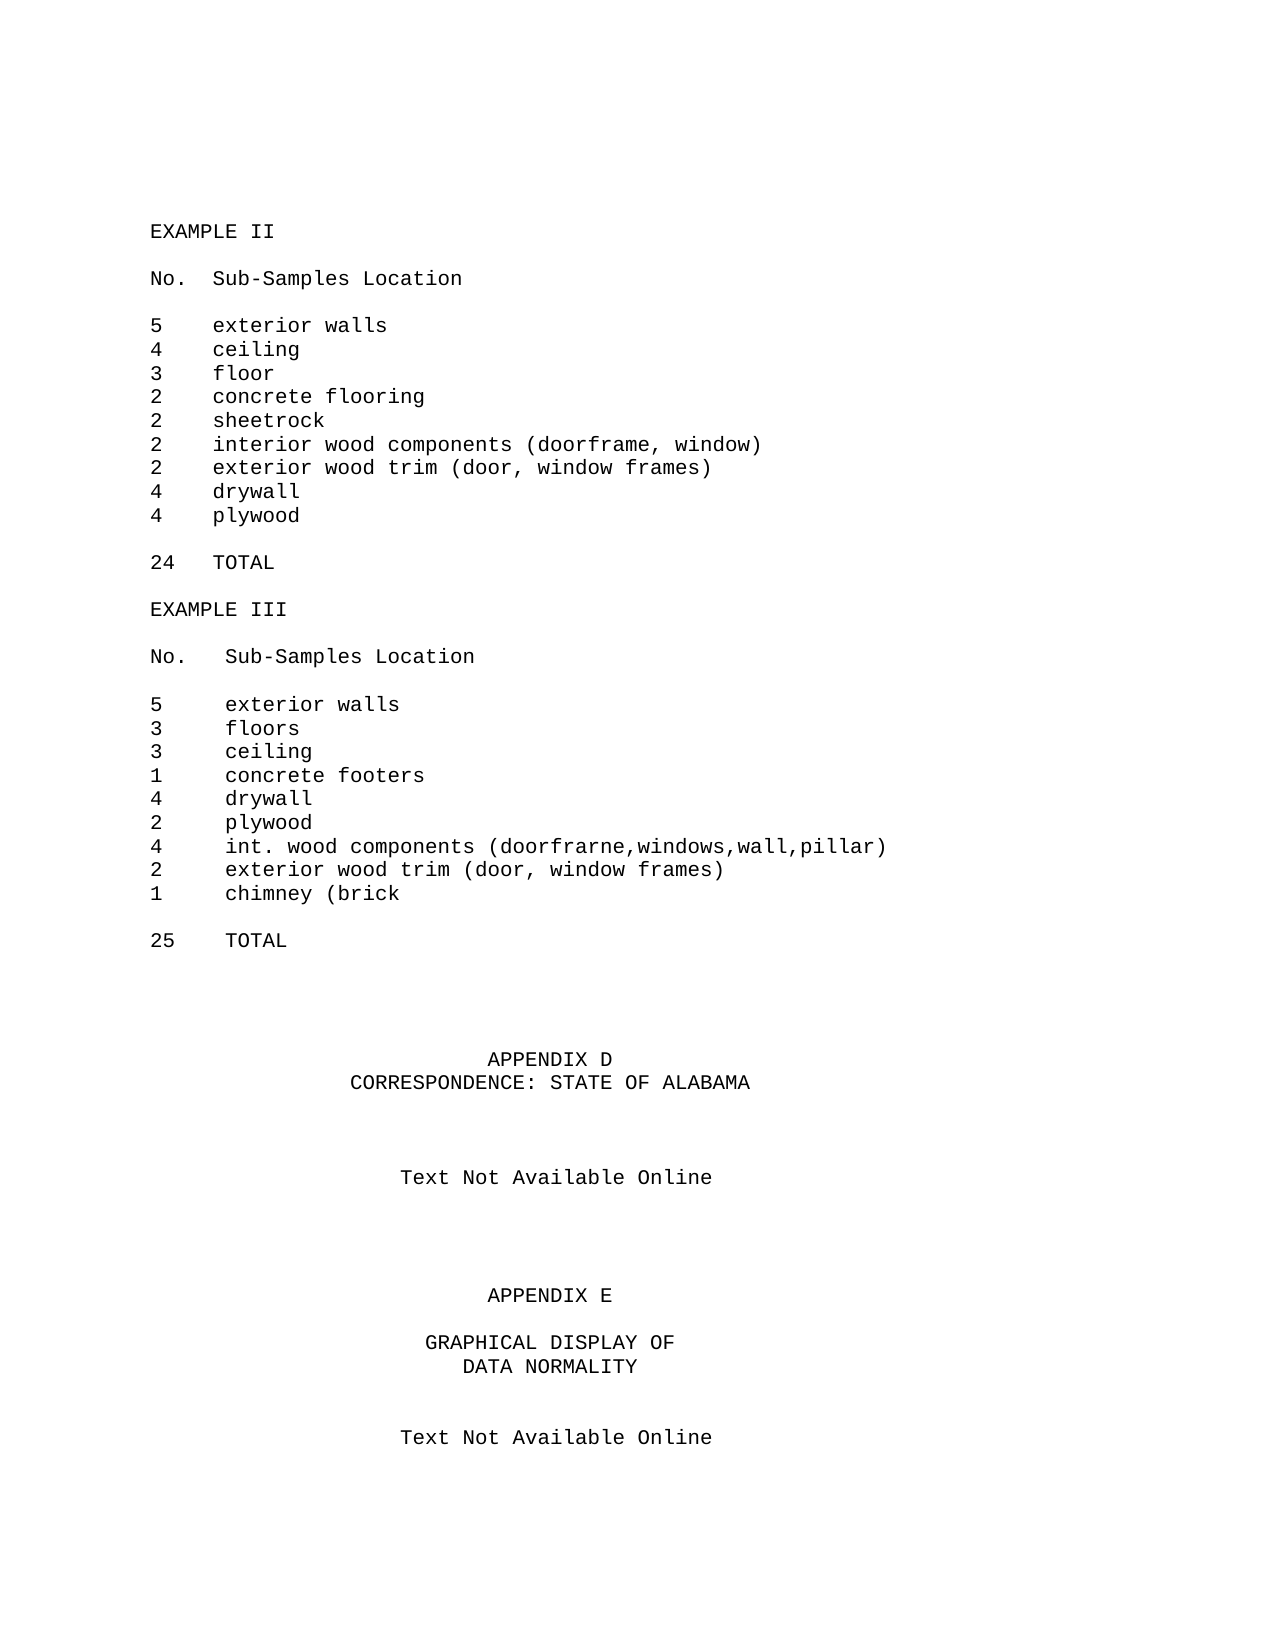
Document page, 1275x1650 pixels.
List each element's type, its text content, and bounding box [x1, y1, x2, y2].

text 3 floors [150, 717, 1125, 741]
text 2 exterior wood trim (door, window frames) [150, 457, 1125, 481]
text APPENDIX D [150, 1048, 1125, 1072]
text 3 ceiling [150, 741, 1125, 765]
text APPENDIX E [150, 1285, 1125, 1309]
text 4 plywood [150, 505, 1125, 528]
text 2 interior wood components (doorframe, window) [150, 434, 1125, 457]
text 24 TOTAL [150, 552, 1125, 576]
text GRAPHICAL DISPLAY OF [150, 1332, 1125, 1356]
text No. Sub-Samples Location [150, 268, 1125, 292]
text 2 plywood [150, 812, 1125, 836]
text No. Sub-Samples Location [150, 647, 1125, 670]
text 1 chimney (brick [150, 883, 1125, 907]
text 4 int. wood components (doorfrarne,windows,wall,pillar) [150, 836, 1125, 859]
text Text Not Available Online [150, 1427, 1125, 1451]
text 4 ceiling [150, 339, 1125, 363]
text 25 TOTAL [150, 930, 1125, 954]
text 2 sheetrock [150, 410, 1125, 434]
text Text Not Available Online [150, 1167, 1125, 1190]
text 5 exterior walls [150, 694, 1125, 717]
text 2 concrete flooring [150, 386, 1125, 410]
text 1 concrete footers [150, 765, 1125, 788]
text CORRESPONDENCE: STATE OF ALABAMA [150, 1072, 1125, 1096]
text EXAMPLE II [150, 221, 1125, 244]
text 5 exterior walls [150, 316, 1125, 339]
text 3 floor [150, 363, 1125, 386]
text EXAMPLE III [150, 599, 1125, 623]
text 4 drywall [150, 481, 1125, 505]
text 4 drywall [150, 788, 1125, 812]
text 2 exterior wood trim (door, window frames) [150, 859, 1125, 883]
text DATA NORMALITY [150, 1356, 1125, 1379]
